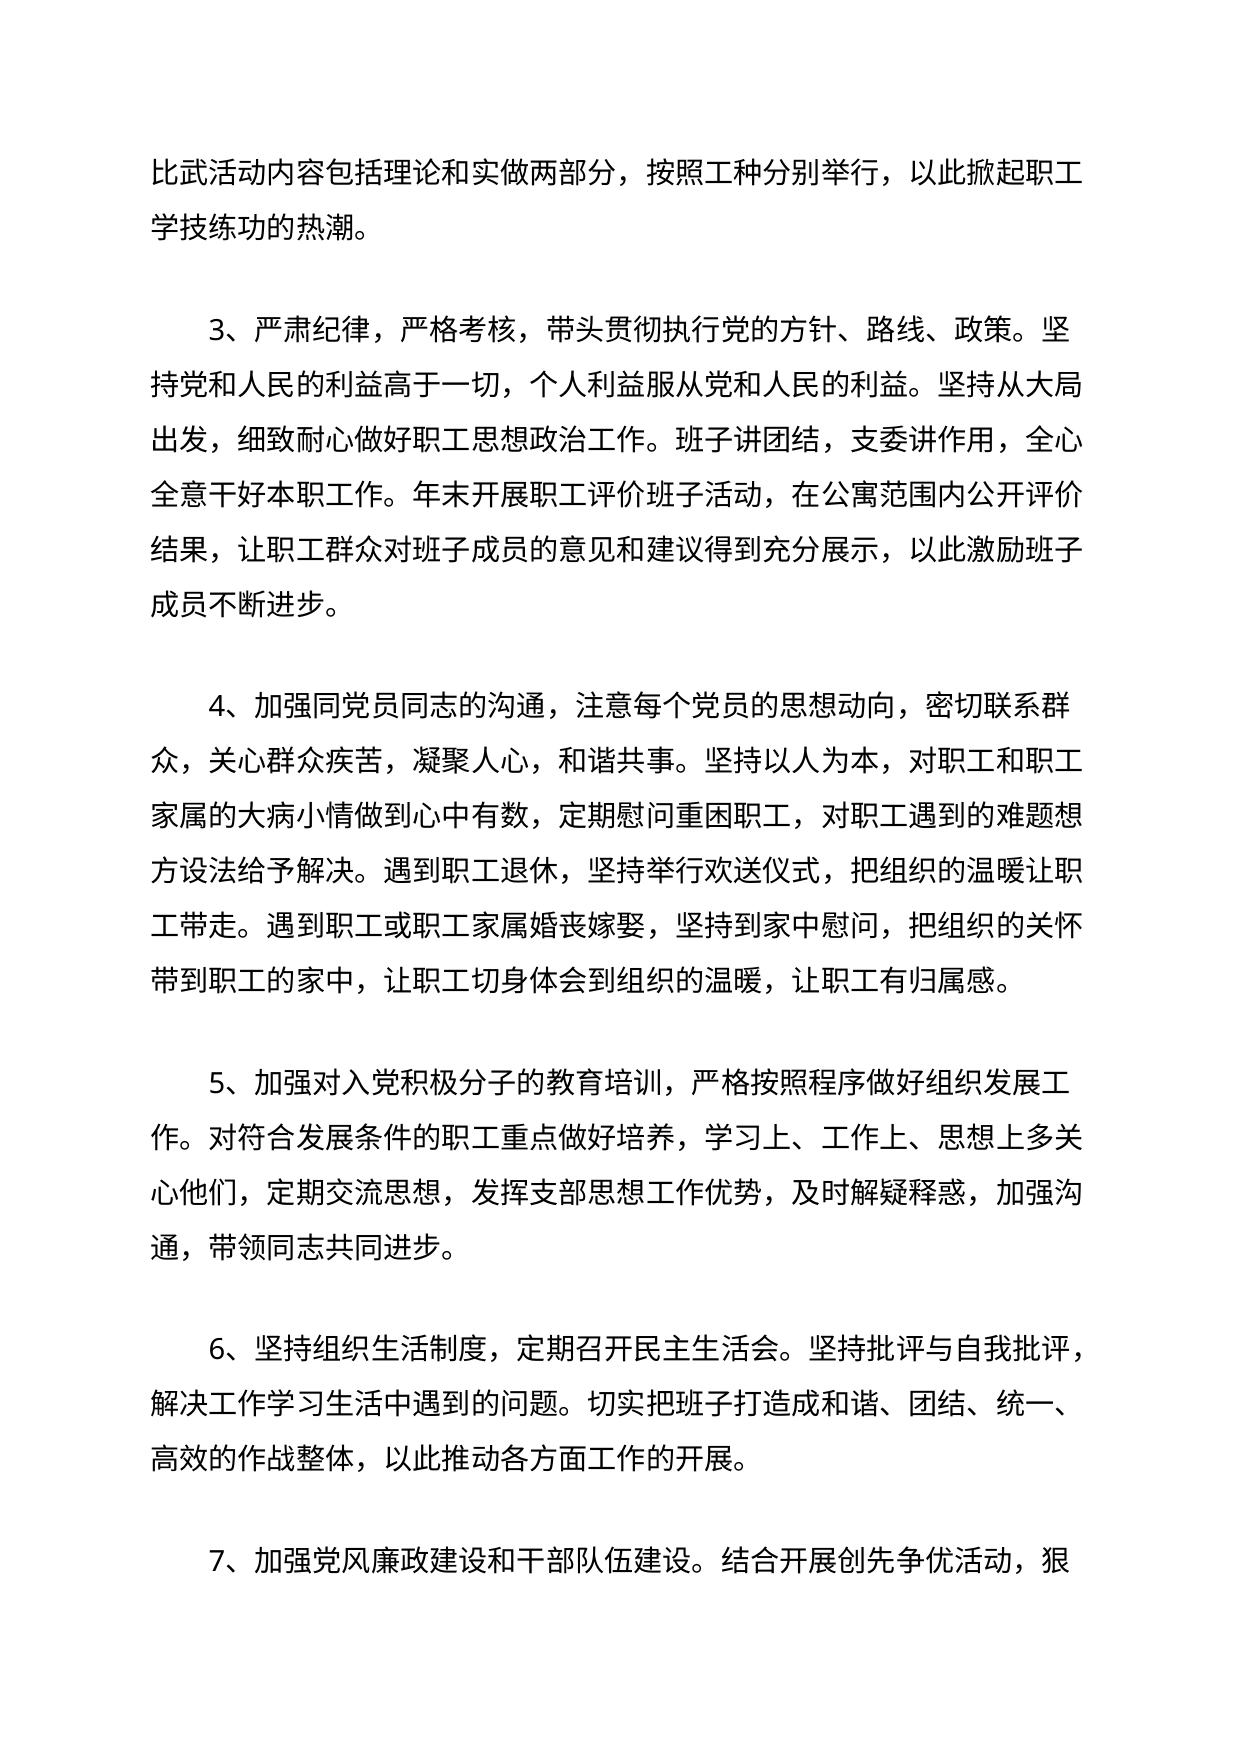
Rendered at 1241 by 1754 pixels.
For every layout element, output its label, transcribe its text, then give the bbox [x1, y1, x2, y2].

text 4、加强同党员同志的沟通，注意每个党员的思想动向，密切联系群众，关心群众疾苦，凝聚人心，和谐共事。坚持以人为本，对职工和职工家属的大病小情做到心中有数，定期慰问重困职工，对职工遇到的难题想方设法给予解决。遇到职工退休，坚持举行欢送仪式，把组织的温暖让职工带走。遇到职工或职工家属婚丧嫁娶，坚持到家中慰问，把组织的关怀带到职工的家中，让职工切身体会到组织的温暖，让职工有归属感。 [150, 683, 1090, 1000]
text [150, 1538, 1090, 1580]
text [150, 150, 1090, 247]
text 5、加强对入党积极分子的教育培训，严格按照程序做好组织发展工作。对符合发展条件的职工重点做好培养，学习上、工作上、思想上多关心他们，定期交流思想，发挥支部思想工作优势，及时解疑释惑，加强沟通，带领同志共同进步。 [150, 1059, 1090, 1266]
text 3、严肃纪律，严格考核，带头贯彻执行党的方针、路线、政策。坚持党和人民的利益高于一切，个人利益服从党和人民的利益。坚持从大局出发，细致耐心做好职工思想政治工作。班子讲团结，支委讲作用，全心全意干好本职工作。年末开展职工评价班子活动，在公寓范围内公开评价结果，让职工群众对班子成员的意见和建议得到充分展示，以此激励班子成员不断进步。 [150, 307, 1090, 623]
text 6、坚持组织生活制度，定期召开民主生活会。坚持批评与自我批评，解决工作学习生活中遇到的问题。切实把班子打造成和谐、团结、统一、高效的作战整体，以此推动各方面工作的开展。 [150, 1326, 1090, 1478]
